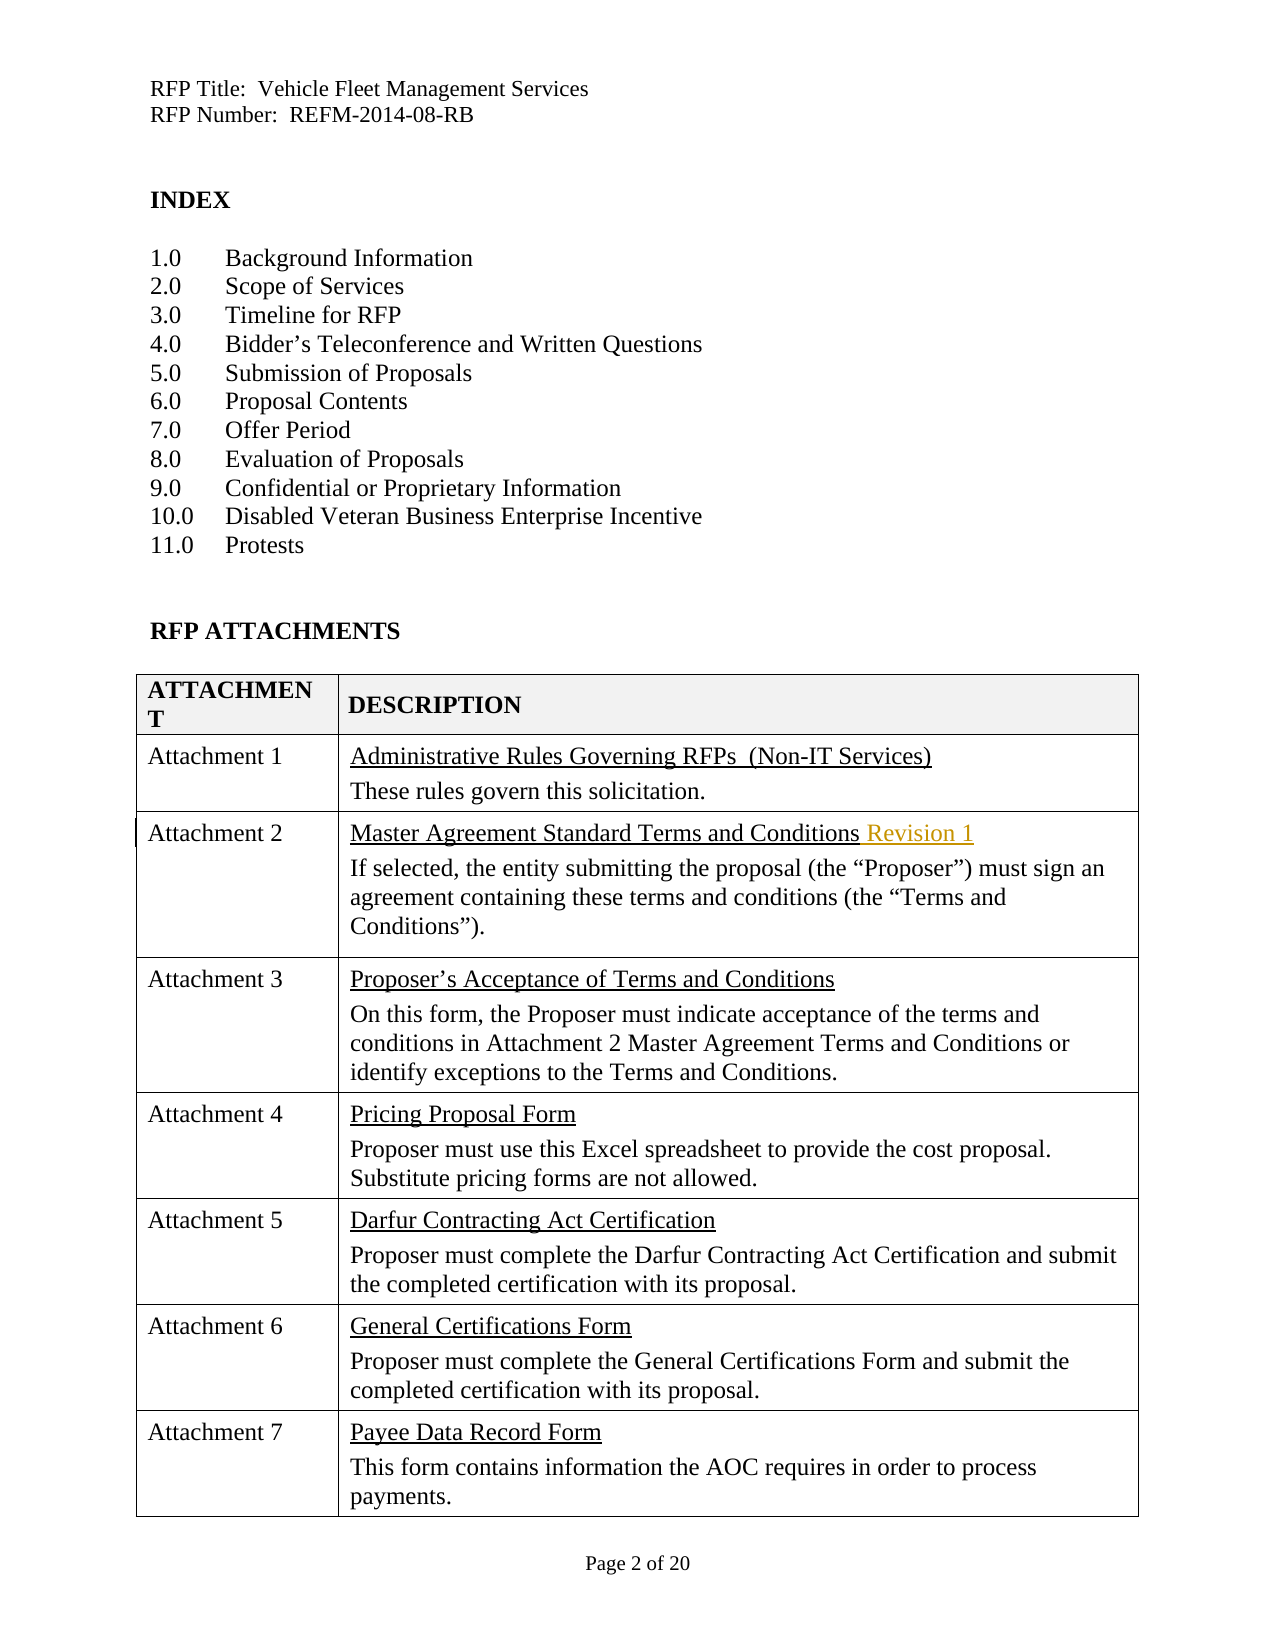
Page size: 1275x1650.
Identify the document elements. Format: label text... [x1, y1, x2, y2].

table_cell Proposer’s Acceptance of Terms and Conditions On this form, the Proposer must indicate acceptance of the terms and conditions in Attachment 2 Master Agreement Terms and Conditions or identify exceptions to the Terms and Conditions. [339, 958, 1138, 1092]
table_cell Attachment 1 [137, 735, 338, 811]
text 7.0 Offer Period [150, 415, 1125, 444]
table_header ATTACHMENT [137, 675, 338, 734]
text 6.0 Proposal Contents [150, 386, 1125, 415]
table_cell Pricing Proposal Form Proposer must use this Excel spreadsheet to provide the cost proposal. Substitute pricing forms are not allowed. [339, 1093, 1138, 1198]
text 1.0 Background Information [150, 243, 1125, 271]
table_cell Attachment 6 [137, 1305, 338, 1410]
text 4.0 Bidder’s Teleconference and Written Questions [150, 329, 1125, 358]
text 8.0 Evaluation of Proposals [150, 444, 1125, 473]
table_cell Attachment 2 [137, 812, 338, 957]
text RFP ATTACHMENTS [150, 616, 1125, 645]
text 9.0 Confidential or Proprietary Information [150, 473, 1125, 501]
table_cell Attachment 3 [137, 958, 338, 1092]
table_header DESCRIPTION [339, 675, 1138, 734]
table_cell Attachment 7 [137, 1411, 338, 1516]
text 5.0 Submission of Proposals [150, 358, 1125, 386]
table_cell Attachment 5 [137, 1199, 338, 1304]
text 10.0 Disabled Veteran Business Enterprise Incentive [150, 501, 1125, 530]
text 3.0 Timeline for RFP [150, 300, 1125, 329]
table_cell General Certifications Form Proposer must complete the General Certifications Form and submit the completed certification with its proposal. [339, 1305, 1138, 1410]
text INDEX [150, 185, 1125, 214]
table_cell Administrative Rules Governing RFPs (Non-IT Services) These rules govern this solicitation. [339, 735, 1138, 811]
table_cell Payee Data Record Form This form contains information the AOC requires in order to process payments. [339, 1411, 1138, 1516]
table_cell Master Agreement Standard Terms and Conditions If selected, the entity submitting the proposal (the “Proposer”) must sign an agreement containing these terms and conditions (the “Terms and Conditions”). [339, 812, 1138, 957]
table_cell Darfur Contracting Act Certification Proposer must complete the Darfur Contracting Act Certification and submit the completed certification with its proposal. [339, 1199, 1138, 1304]
text 11.0 Protests [150, 530, 1125, 559]
table_cell Attachment 4 [137, 1093, 338, 1198]
text 2.0 Scope of Services [150, 271, 1125, 300]
